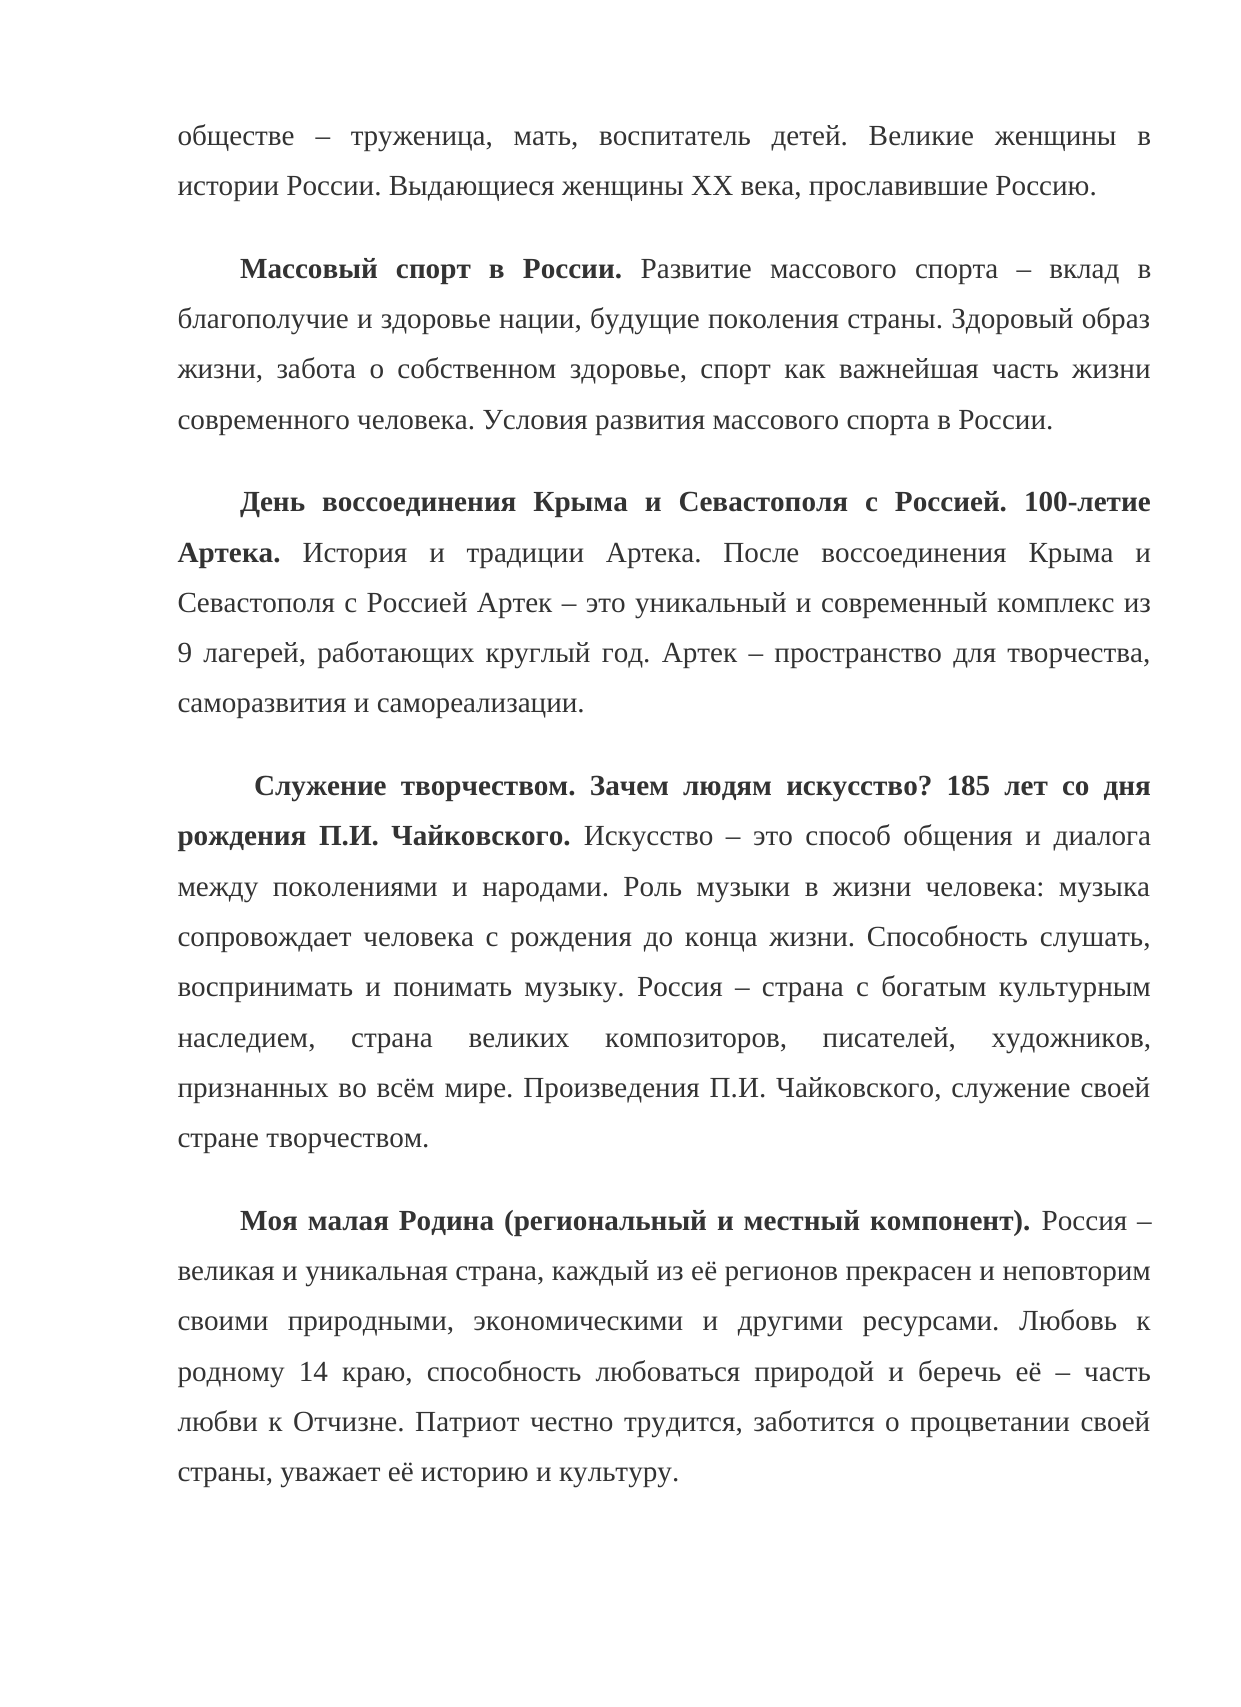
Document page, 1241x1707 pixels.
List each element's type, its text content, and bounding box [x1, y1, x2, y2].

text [177, 118, 1152, 202]
text Моя малая Родина (региональный и местный компонент). Россия – великая и уникальная страна, каждый из её регионов прекрасен и неповторим своими природными, экономическими и другими ресурсами. Любовь к родному 14 краю, способность любоваться природой и беречь её – часть любви к Отчизне. Патриот честно трудится, заботится о процветании своей страны, уважает её историю и культуру. [177, 1203, 1152, 1488]
text Служение творчеством. Зачем людям искусство? 185 лет со дня рождения П.И. Чайковского. Искусство – это способ общения и диалога между поколениями и народами. Роль музыки в жизни человека: музыка сопровождает человека с рождения до конца жизни. Способность слушать, воспринимать и понимать музыку. Россия – страна с богатым культурным наследием, страна великих композиторов, писателей, художников, признанных во всём мире. Произведения П.И. Чайковского, служение своей стране творчеством. [177, 768, 1152, 1154]
text Массовый спорт в России. Развитие массового спорта – вклад в благополучие и здоровье нации, будущие поколения страны. Здоровый образ жизни, забота о собственном здоровье, спорт как важнейшая часть жизни современного человека. Условия развития массового спорта в России. [177, 251, 1152, 435]
text День воссоединения Крыма и Севастополя с Россией. 100-летие Артека. История и традиции Артека. После воссоединения Крыма и Севастополя с Россией Артек – это уникальный и современный комплекс из 9 лагерей, работающих круглый год. Артек – пространство для творчества, саморазвития и самореализации. [177, 484, 1152, 719]
